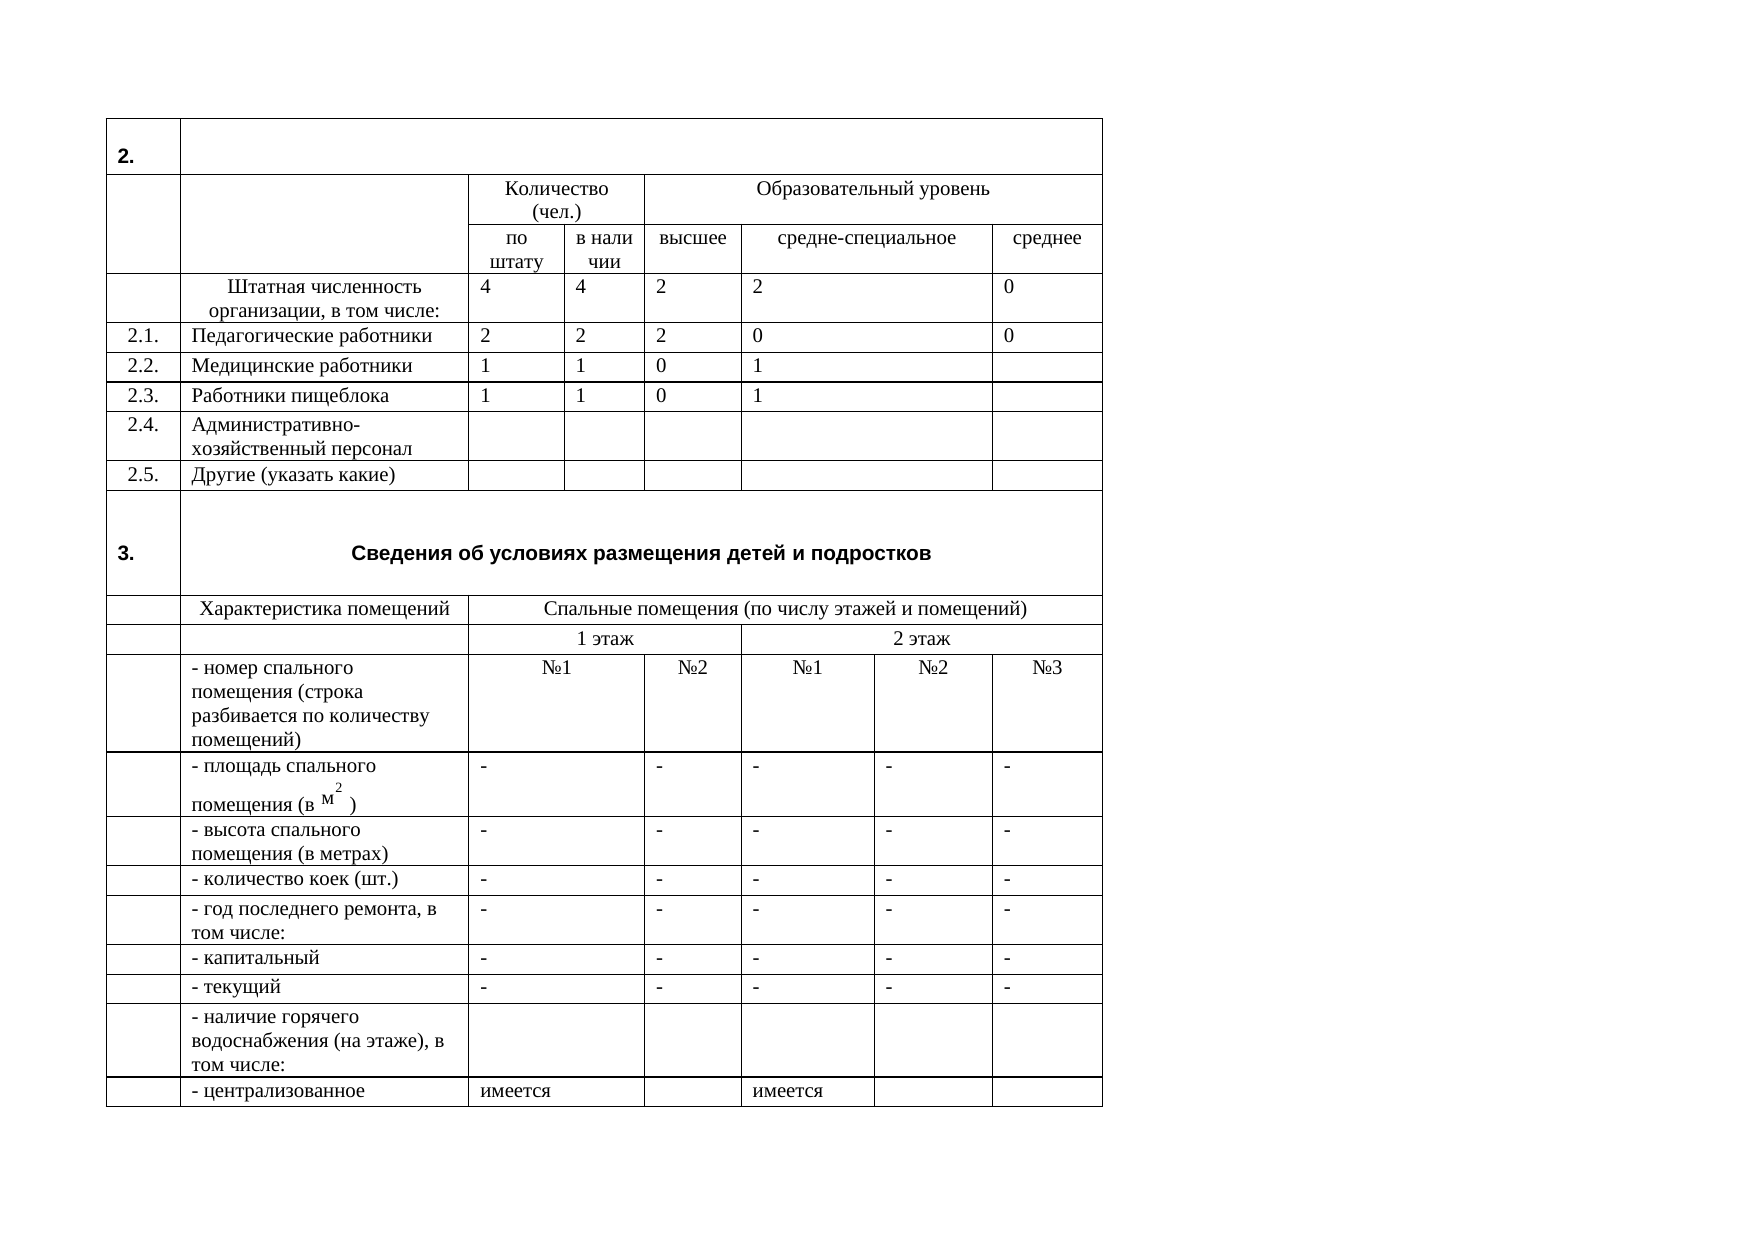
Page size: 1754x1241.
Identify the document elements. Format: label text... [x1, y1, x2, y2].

table_cell - [875, 896, 992, 944]
table_cell - [875, 975, 992, 1003]
table_cell - [645, 817, 741, 865]
table_cell 1 [742, 353, 992, 381]
table_cell №3 [993, 655, 1102, 751]
table_cell [107, 596, 180, 624]
table_cell - [993, 753, 1102, 816]
table_cell высшее [645, 225, 741, 273]
table_cell - [742, 817, 874, 865]
table_cell 0 [645, 353, 741, 381]
table_cell [469, 1004, 644, 1076]
table_cell [107, 175, 180, 273]
table_cell - [875, 866, 992, 894]
table_cell [645, 412, 741, 460]
table_cell [107, 1004, 180, 1076]
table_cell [181, 119, 1102, 174]
table_cell - [469, 975, 644, 1003]
table_cell [875, 1004, 992, 1076]
table_cell - [875, 753, 992, 816]
table_cell Спальные помещения (по числу этажей и помещений) [469, 596, 1102, 624]
table_cell Образовательный уровень [645, 175, 1102, 223]
table_cell Характеристика помещений [181, 596, 468, 624]
table_cell [742, 461, 992, 490]
table_cell 2.3. [107, 383, 180, 411]
table_cell - [993, 866, 1102, 894]
table_cell [181, 175, 468, 273]
table_cell 1 [565, 353, 644, 381]
table_cell - наличие горячего водоснабжения (на этаже), в том числе: [181, 1004, 468, 1076]
table_cell - [993, 975, 1102, 1003]
table_cell - год последнего ремонта, в том числе: [181, 896, 468, 944]
table_cell 0 [742, 323, 992, 352]
table_cell 2 [742, 274, 992, 322]
table_cell - [993, 817, 1102, 865]
table_cell [993, 461, 1102, 490]
table_cell 1 этаж [469, 625, 741, 654]
table_cell среднее [993, 225, 1102, 273]
table_cell Работники пищеблока [181, 383, 468, 411]
table_cell - [469, 753, 644, 816]
table_cell [993, 412, 1102, 460]
table_cell - [645, 896, 741, 944]
table_cell [107, 1078, 180, 1106]
table_cell 0 [993, 323, 1102, 352]
table_cell - [993, 896, 1102, 944]
table_cell - [645, 975, 741, 1003]
table_cell - [645, 753, 741, 816]
table_cell [107, 753, 180, 816]
table_cell 2.4. [107, 412, 180, 460]
table_cell 0 [645, 383, 741, 411]
table_cell [107, 655, 180, 751]
table_cell - высота спального помещения (в метрах) [181, 817, 468, 865]
table_cell - [742, 866, 874, 894]
table_cell по штату [469, 225, 564, 273]
table_cell имеется [469, 1078, 644, 1106]
table_cell [742, 1004, 874, 1076]
table_cell имеется [742, 1078, 874, 1106]
table_cell Административно-хозяйственный персонал [181, 412, 468, 460]
table_cell 2 [565, 323, 644, 352]
table_cell 2.2. [107, 353, 180, 381]
table_cell [107, 975, 180, 1003]
table_cell №1 [469, 655, 644, 751]
table_cell - [742, 896, 874, 944]
table_cell [181, 625, 468, 654]
table_cell 1 [742, 383, 992, 411]
table_cell - [469, 896, 644, 944]
table_cell Другие (указать какие) [181, 461, 468, 490]
table_cell - площадь спального помещения (в ) [181, 753, 468, 816]
table_cell Количество (чел.) [469, 175, 644, 223]
table_cell 2. [107, 119, 180, 174]
table_cell [107, 866, 180, 894]
table_cell Медицинские работники [181, 353, 468, 381]
table_cell [565, 461, 644, 490]
table_cell [875, 1078, 992, 1106]
table_cell [645, 461, 741, 490]
table_cell - [469, 866, 644, 894]
table_cell - капитальный [181, 945, 468, 973]
table_cell 2.5. [107, 461, 180, 490]
table_cell [107, 945, 180, 973]
table_cell №2 [645, 655, 741, 751]
table_cell 2.1. [107, 323, 180, 352]
table_cell - централизованное [181, 1078, 468, 1106]
table_cell - текущий [181, 975, 468, 1003]
table_cell - [742, 975, 874, 1003]
table_cell в нали чии [565, 225, 644, 273]
table_cell - [742, 753, 874, 816]
table_cell - [875, 817, 992, 865]
table_cell - [875, 945, 992, 973]
table_cell Штатная численность организации, в том числе: [181, 274, 468, 322]
table_cell [469, 412, 564, 460]
table_cell - [469, 817, 644, 865]
table_cell 2 [469, 323, 564, 352]
table_cell 0 [993, 274, 1102, 322]
table_cell [993, 383, 1102, 411]
table_cell [993, 1078, 1102, 1106]
table_cell [993, 353, 1102, 381]
table_cell №2 [875, 655, 992, 751]
table_cell [565, 412, 644, 460]
table_cell [993, 1004, 1102, 1076]
table_cell №1 [742, 655, 874, 751]
table_cell [469, 461, 564, 490]
table_cell [645, 1004, 741, 1076]
table_cell [107, 896, 180, 944]
table_cell - [645, 866, 741, 894]
table_cell средне-специальное [742, 225, 992, 273]
table_cell [645, 1078, 741, 1106]
table_cell [107, 817, 180, 865]
table_cell [107, 625, 180, 654]
table_cell 1 [469, 383, 564, 411]
table_cell 2 этаж [742, 625, 1102, 654]
table_cell [742, 412, 992, 460]
table_cell 3. [107, 491, 180, 594]
table_cell - количество коек (шт.) [181, 866, 468, 894]
table_cell 4 [469, 274, 564, 322]
table_cell - [469, 945, 644, 973]
table_cell 4 [565, 274, 644, 322]
table_cell Педагогические работники [181, 323, 468, 352]
table_cell Сведения об условиях размещения детей и подростков [181, 491, 1102, 594]
table_cell - [645, 945, 741, 973]
table_cell - номер спального помещения (строка разбивается по количеству помещений) [181, 655, 468, 751]
table_cell 2 [645, 323, 741, 352]
table_cell - [742, 945, 874, 973]
table_cell 1 [565, 383, 644, 411]
table_cell - [993, 945, 1102, 973]
table_cell 2 [645, 274, 741, 322]
table_cell 1 [469, 353, 564, 381]
table_cell [107, 274, 180, 322]
